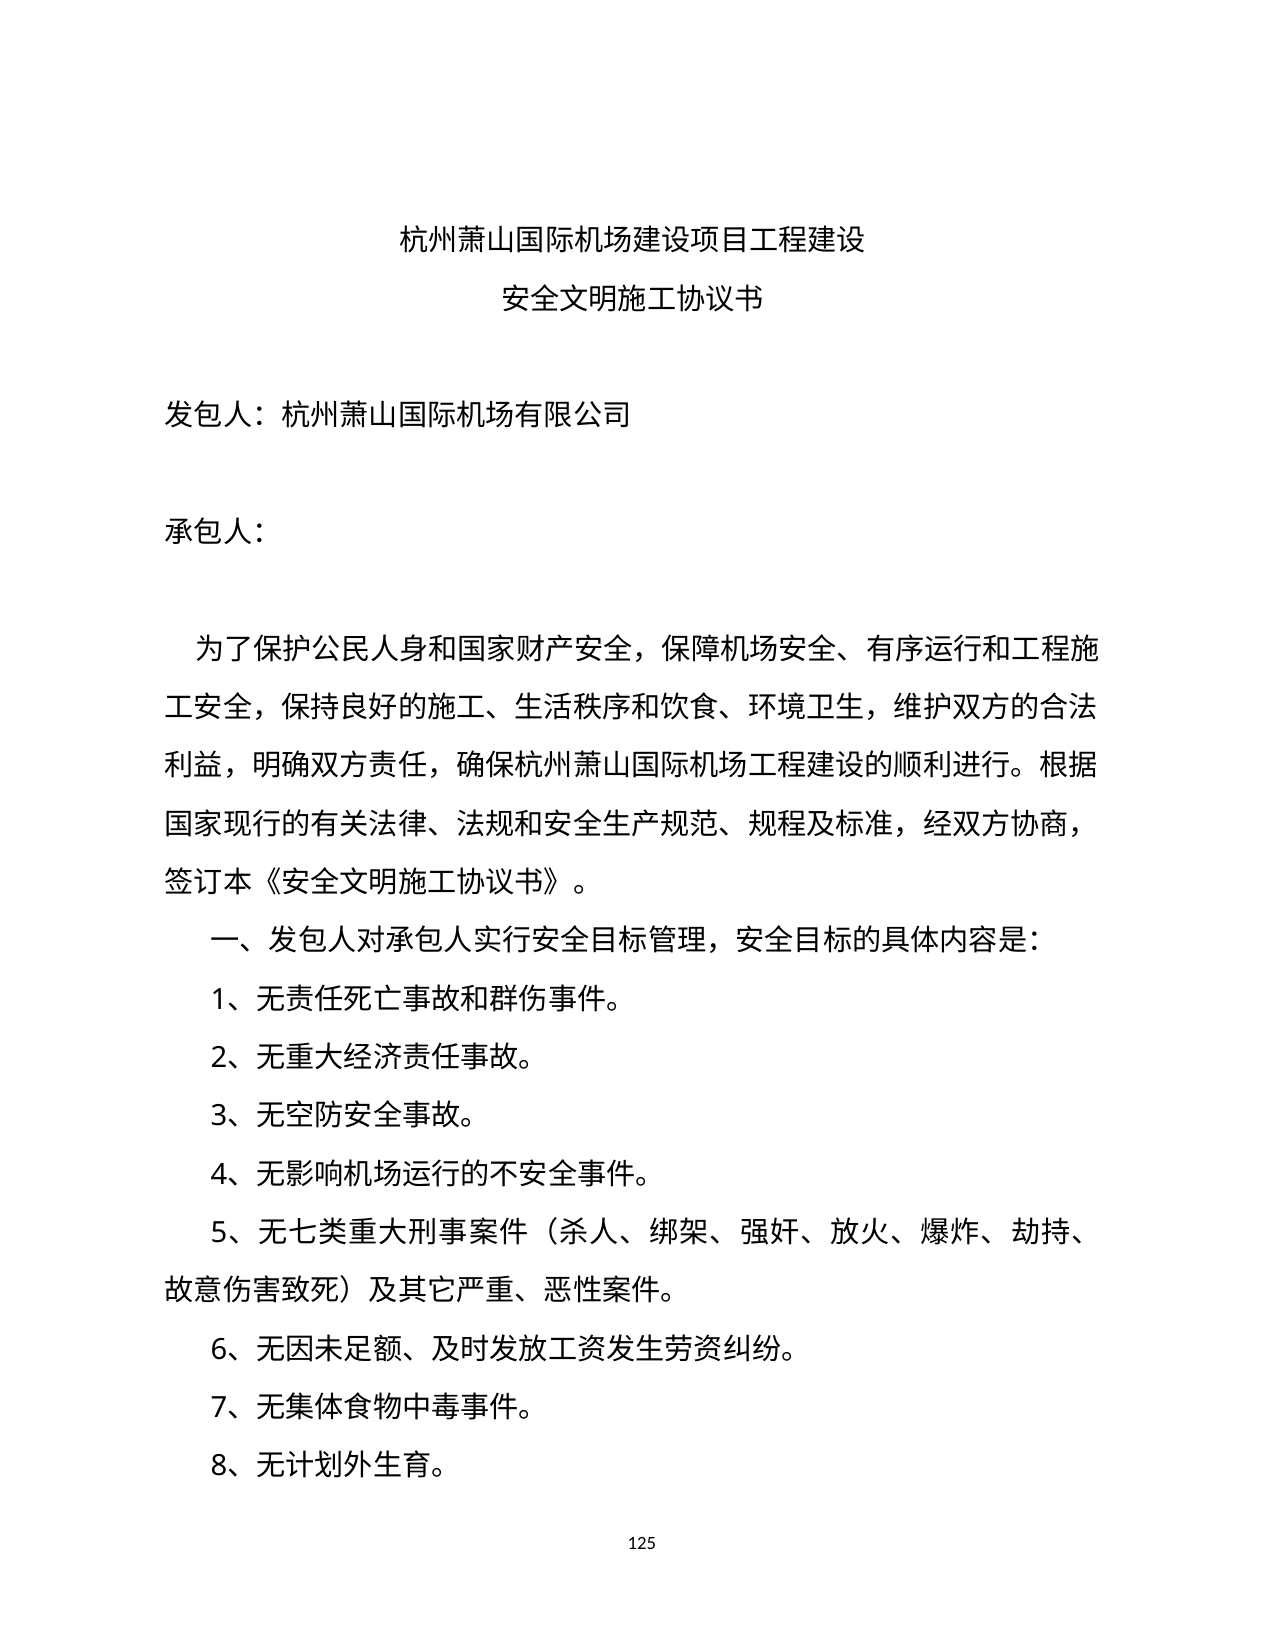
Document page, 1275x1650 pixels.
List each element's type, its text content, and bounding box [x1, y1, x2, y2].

text 为了保护公民人身和国家财产安全，保障机场安全、有序运行和工程施工安全，保持良好的施工、生活秩序和饮食、环境卫生，维护双方的合法利益，明确双方责任，确保杭州萧山国际机场工程建设的顺利进行。根据国家现行的有关法律、法规和安全生产规范、规程及标准，经双方协商，签订本《安全文明施工协议书》。 [164, 612, 1100, 904]
text 5、无七类重大刑事案件（杀人、绑架、强奸、放火、爆炸、劫持、故意伤害致死）及其它严重、恶性案件。 [164, 1196, 1100, 1312]
text 2、无重大经济责任事故。 [164, 1021, 1100, 1079]
text 3、无空防安全事故。 [164, 1079, 1100, 1137]
text 6、无因未足额、及时发放工资发生劳资纠纷。 [164, 1312, 1100, 1371]
text 8、无计划外生育。 [164, 1429, 1100, 1487]
text 1、无责任死亡事故和群伤事件。 [164, 962, 1100, 1021]
text 安全文明施工协议书 [164, 262, 1100, 321]
text 一、发包人对承包人实行安全目标管理，安全目标的具体内容是： [164, 904, 1100, 962]
text 承包人： [164, 496, 1100, 554]
text 杭州萧山国际机场建设项目工程建设 [164, 204, 1100, 262]
text 4、无影响机场运行的不安全事件。 [164, 1137, 1100, 1196]
text 发包人：杭州萧山国际机场有限公司 [164, 379, 1100, 437]
text 7、无集体食物中毒事件。 [164, 1371, 1100, 1429]
